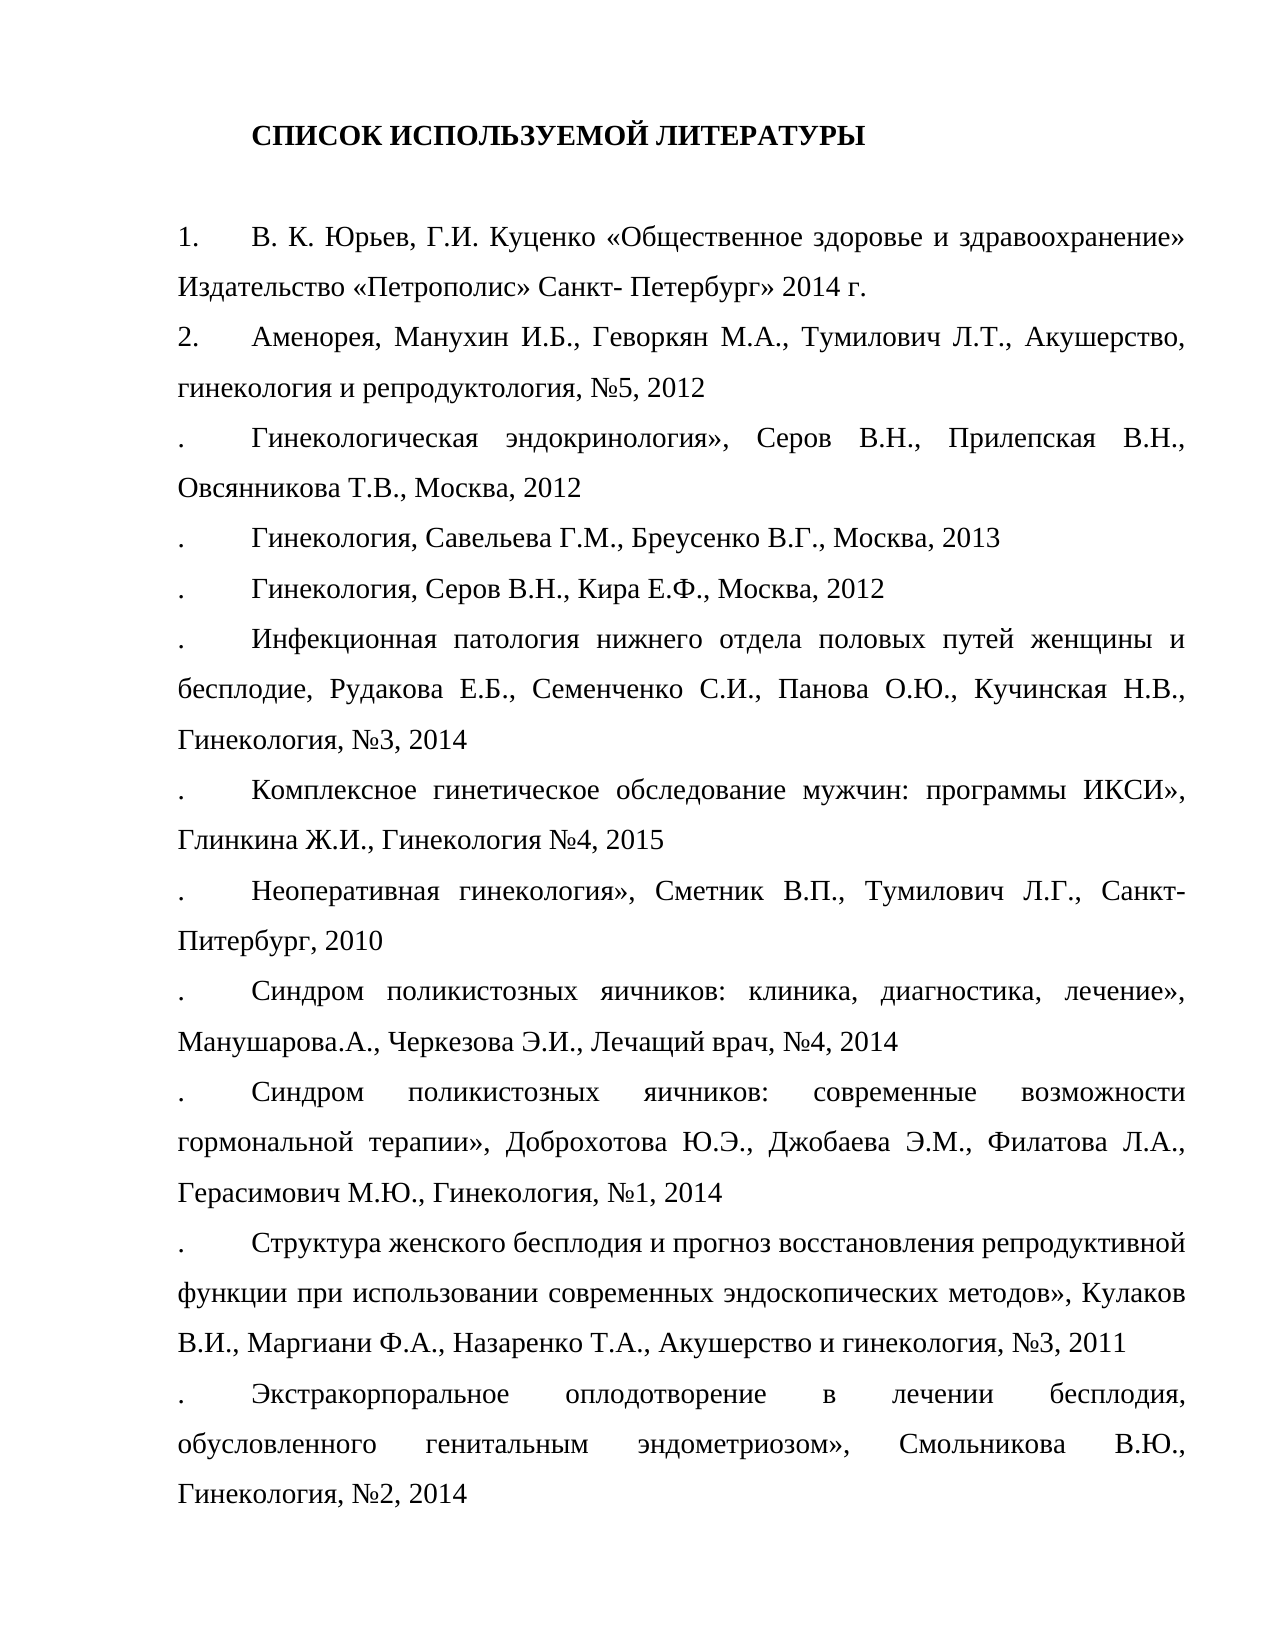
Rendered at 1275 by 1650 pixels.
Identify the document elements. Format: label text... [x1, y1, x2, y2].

text . Гинекологическая эндокринология», Серов В.Н., Прилепская В.Н., Овсянникова Т.В., Москва, 2012 [177, 420, 1186, 504]
text . Структура женского бесплодия и прогноз восстановления репродуктивной функции при использовании современных эндоскопических методов», Кулаков В.И., Маргиани Ф.А., Назаренко Т.А., Акушерство и гинекология, №3, 2011 [177, 1225, 1186, 1359]
text . Гинекология, Савельева Г.М., Бреусенко В.Г., Москва, 2013 [177, 521, 1186, 554]
text . Гинекология, Серов В.Н., Кира Е.Ф., Москва, 2012 [177, 571, 1186, 604]
text . Синдром поликистозных яичников: современные возможности гормональной терапии», Доброхотова Ю.Э., Джобаева Э.М., Филатова Л.А., Герасимович М.Ю., Гинекология, №1, 2014 [177, 1074, 1186, 1208]
text 1. В. К. Юрьев, Г.И. Куценко «Общественное здоровье и здравоохранение» Издательство «Петрополис» Санкт- Петербург» 2014 г. [177, 219, 1186, 303]
text . Неоперативная гинекология», Сметник В.П., Тумилович Л.Г., Санкт-Питербург, 2010 [177, 873, 1186, 957]
text . Синдром поликистозных яичников: клиника, диагностика, лечение», Манушарова.А., Черкезова Э.И., Лечащий врач, №4, 2014 [177, 973, 1186, 1057]
text СПИСОК ИСПОЛЬЗУЕМОЙ ЛИТЕРАТУРЫ [177, 118, 1186, 152]
text 2. Аменорея, Манухин И.Б., Геворкян М.А., Тумилович Л.Т., Акушерство, гинекология и репродуктология, №5, 2012 [177, 319, 1186, 403]
text . Комплексное гинетическое обследование мужчин: программы ИКСИ», Глинкина Ж.И., Гинекология №4, 2015 [177, 772, 1186, 856]
text . Инфекционная патология нижнего отдела половых путей женщины и бесплодие, Рудакова Е.Б., Семенченко С.И., Панова О.Ю., Кучинская Н.В., Гинекология, №3, 2014 [177, 621, 1186, 755]
text . Экстракорпоральное оплодотворение в лечении бесплодия, обусловленного генитальным эндометриозом», Смольникова В.Ю., Гинекология, №2, 2014 [177, 1376, 1186, 1510]
